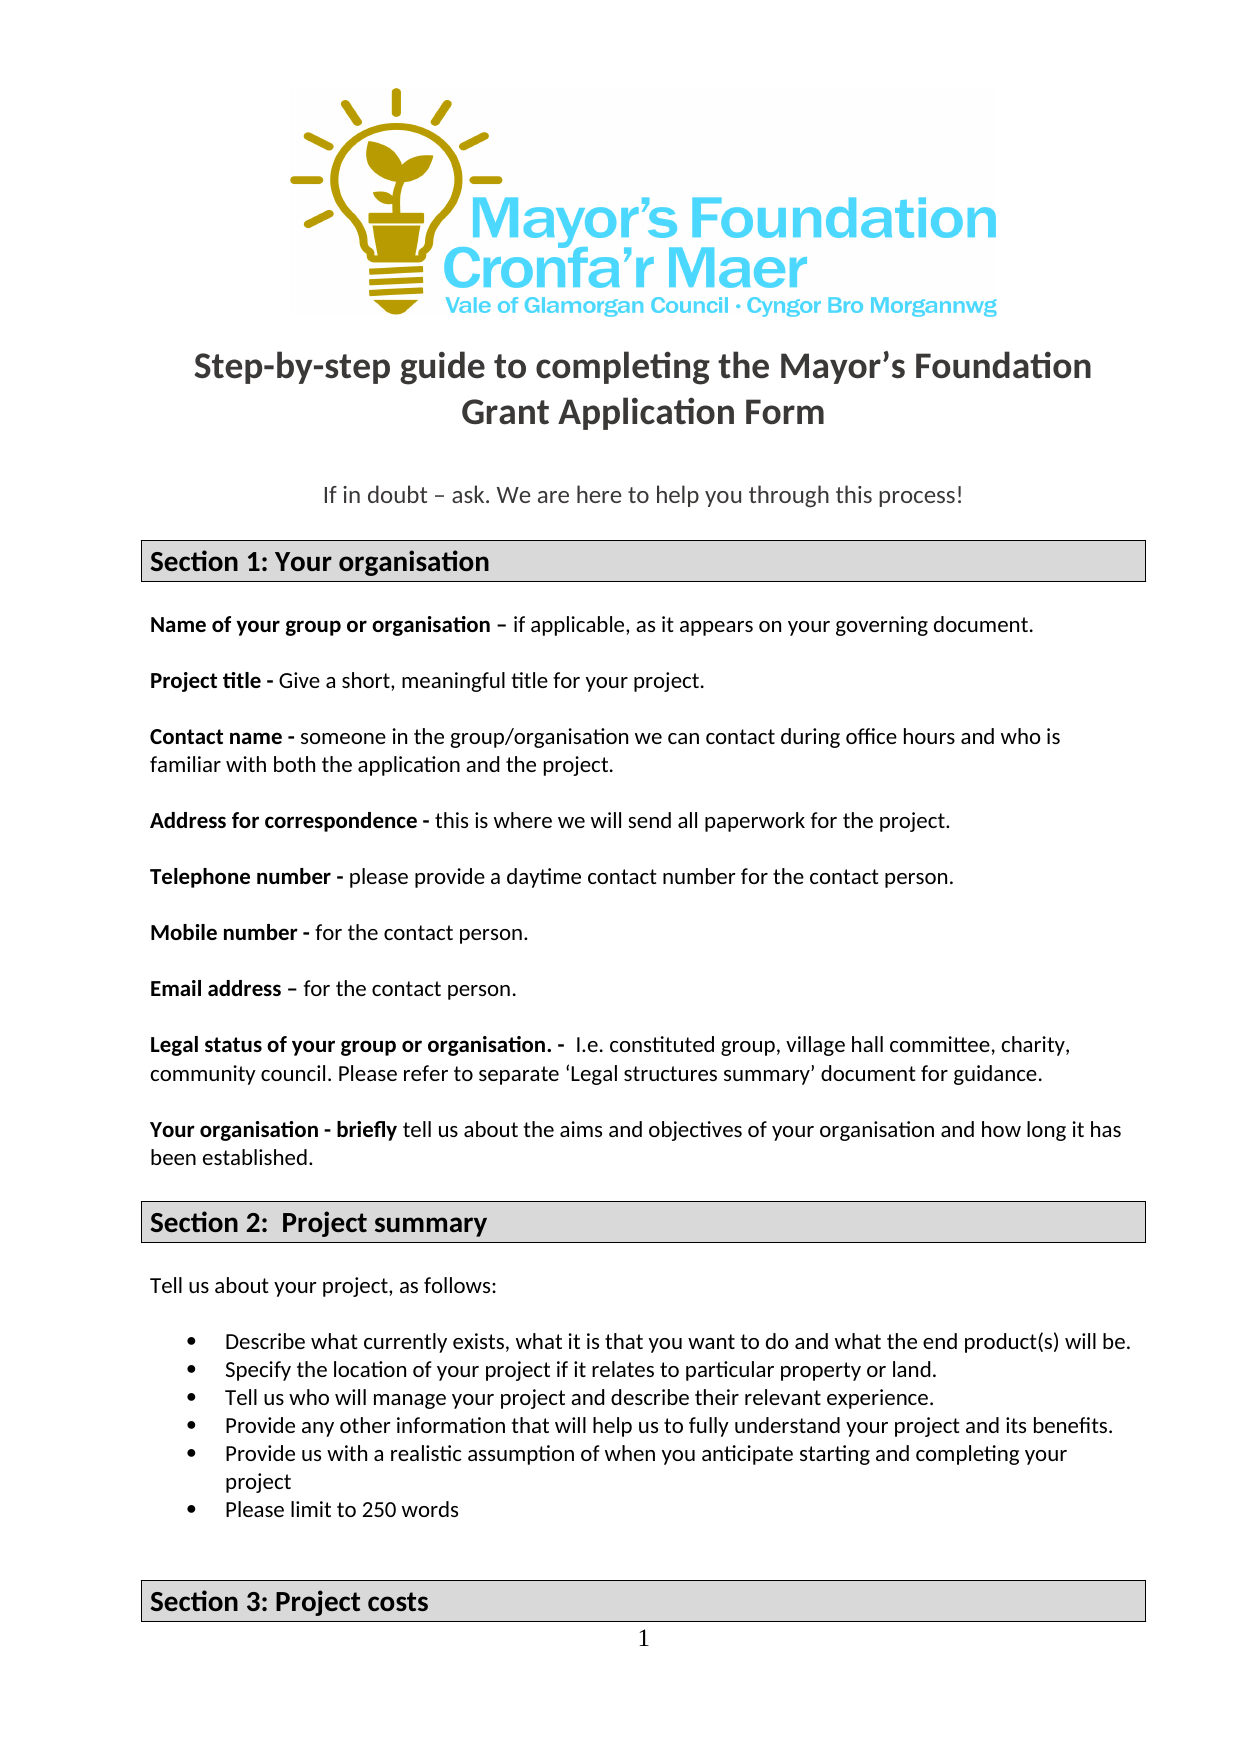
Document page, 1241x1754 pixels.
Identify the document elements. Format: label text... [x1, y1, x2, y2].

text Section 1: Your organisation [142, 541, 1145, 581]
text Telephone number - please provide a daytime contact number for the contact person. [150, 862, 1137, 891]
list Specify the location of your project if it relates to particular property or land. [187, 1355, 1137, 1383]
text Section 2: Project summary [142, 1202, 1145, 1242]
text Your organisation - briefly tell us about the aims and objectives of your organisation and how long it has been established. [150, 1115, 1137, 1171]
text Email address – for the contact person. [150, 974, 1137, 1003]
text Legal status of your group or organisation. - I.e. constituted group, village hall committee, charity, community council. Please refer to separate ‘Legal structures summary’ document for guidance. [150, 1031, 1137, 1087]
text Tell us about your project, as follows: [150, 1271, 1137, 1299]
text Contact name - someone in the group/organisation we can contact during office hours and who is familiar with both the application and the project. [150, 722, 1137, 778]
text If in doubt – ask. We are here to help you through this process! [150, 479, 1137, 510]
list Tell us who will manage your project and describe their relevant experience. [187, 1383, 1137, 1411]
list Describe what currently exists, what it is that you want to do and what the end product(s) will be. [187, 1327, 1137, 1355]
text Address for correspondence - this is where we will send all paperwork for the project. [150, 806, 1137, 834]
list Provide us with a realistic assumption of when you anticipate starting and completing your project [187, 1439, 1137, 1495]
text Name of your group or organisation – if applicable, as it appears on your governing document. [150, 610, 1137, 638]
text Step-by-step guide to completing the Mayor’s Foundation Grant Application Form [150, 342, 1137, 433]
text Project title - Give a short, meaningful title for your project. [150, 666, 1137, 694]
picture [290, 88, 997, 317]
list Provide any other information that will help us to fully understand your project and its benefits. [187, 1411, 1137, 1439]
list Please limit to 250 words [187, 1495, 1137, 1523]
text Mobile number - for the contact person. [150, 918, 1137, 947]
text Section 3: Project costs [142, 1581, 1145, 1621]
